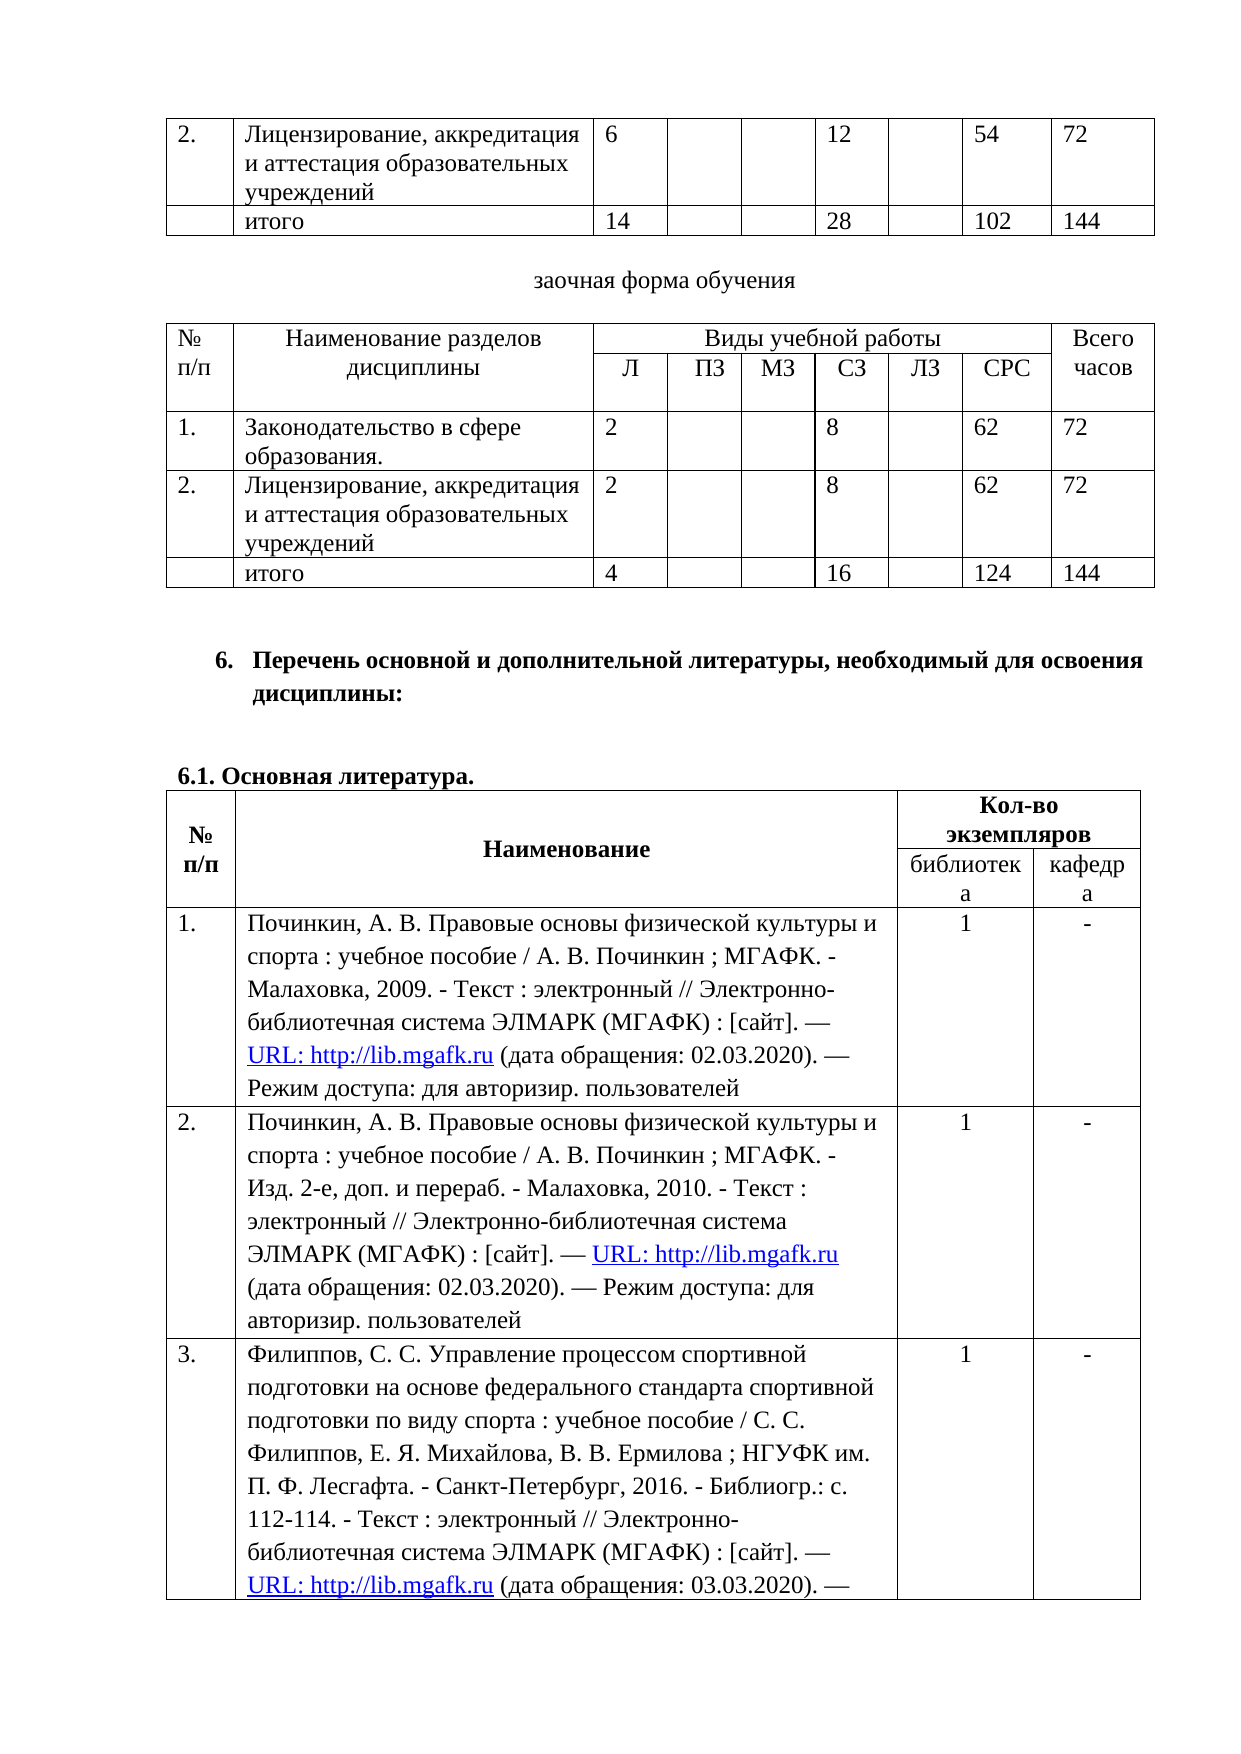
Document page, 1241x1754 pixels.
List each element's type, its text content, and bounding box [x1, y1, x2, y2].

table_cell [889, 119, 962, 205]
table_cell 72 [1052, 471, 1154, 557]
table_cell [889, 558, 962, 587]
table_header № п/п [167, 324, 233, 411]
table_cell Законодательство в сфере образования. [234, 412, 593, 469]
table_cell 72 [1052, 119, 1154, 205]
table_cell 4 [594, 558, 667, 587]
table_cell 2. [167, 119, 233, 205]
table_cell [742, 412, 814, 469]
table_cell 62 [963, 412, 1051, 469]
table_cell 1 [898, 1339, 1033, 1599]
table_cell [167, 206, 233, 235]
table_cell [889, 471, 962, 557]
table_cell 1. [167, 412, 233, 469]
table_cell 2 [594, 412, 667, 469]
table_cell кафедра [1034, 849, 1140, 907]
table_cell итого [234, 558, 593, 587]
text 6.1. Основная литература. [177, 761, 1152, 789]
table_cell 14 [594, 206, 667, 235]
table_cell [167, 1107, 235, 1338]
table_cell 2 [594, 471, 667, 557]
table_cell [889, 412, 962, 469]
text заочная форма обучения [177, 265, 1152, 294]
table_cell 6 [594, 119, 667, 205]
table_cell 8 [816, 412, 888, 469]
table_header Всего часов [1052, 324, 1154, 411]
table_header Наименование [236, 791, 897, 907]
table_cell [889, 206, 962, 235]
table_cell СРС [963, 354, 1051, 411]
table_cell 72 [1052, 412, 1154, 469]
table_header Кол-во экземпляров [898, 791, 1140, 848]
table_cell [742, 558, 814, 587]
table_cell 54 [963, 119, 1051, 205]
list Перечень основной и дополнительной литературы, необходимый для освоения дисциплины: [215, 645, 1152, 707]
table_cell Лицензирование, аккредитация и аттестация образовательных учреждений [234, 119, 593, 205]
table_cell [668, 119, 741, 205]
table_header Наименование разделов дисциплины [234, 324, 593, 411]
table_cell [167, 558, 233, 587]
table_cell Лицензирование, аккредитация и аттестация образовательных учреждений [234, 471, 593, 557]
table_cell Починкин, А. В. Правовые основы физической культуры и спорта : учебное пособие / А. В. Починкин ; МГАФК. - Изд. 2-е, доп. и перераб. - Малаховка, 2010. - Текст : электронный // Электронно-библиотечная система ЭЛМАРК (МГАФК) : [сайт]. — URL: http://lib.mgafk.ru (дата обращения: 02.03.2020). — Режим доступа: для авторизир. пользователей [236, 1107, 897, 1338]
table_cell итого [234, 206, 593, 235]
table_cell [236, 1339, 897, 1599]
table_cell [167, 908, 235, 1106]
table_cell СЗ [816, 354, 888, 411]
table_cell Л [594, 354, 667, 411]
table_cell 12 [816, 119, 888, 205]
table_cell 144 [1052, 206, 1154, 235]
table_cell - [1034, 908, 1140, 1106]
table_cell ЛЗ [889, 354, 962, 411]
table_header № п/п [167, 791, 235, 907]
table_cell [668, 206, 741, 235]
table_cell [668, 471, 741, 557]
table_cell 28 [816, 206, 888, 235]
table_cell 62 [963, 471, 1051, 557]
table_header Виды учебной работы [594, 324, 1051, 352]
table_cell 1 [898, 1107, 1033, 1338]
table_cell 102 [963, 206, 1051, 235]
table_cell ПЗ [668, 354, 741, 411]
table_cell [742, 471, 814, 557]
table_cell библиотека [898, 849, 1033, 907]
table_cell [742, 119, 815, 205]
table_cell 144 [1052, 558, 1154, 587]
table_cell - [1034, 1107, 1140, 1338]
table_cell [742, 206, 815, 235]
table_cell 2. [167, 471, 233, 557]
table_cell 8 [816, 471, 888, 557]
table_cell 124 [963, 558, 1051, 587]
table_cell 16 [816, 558, 888, 587]
table_cell [668, 412, 741, 469]
table_cell 1 [898, 908, 1033, 1106]
table_cell [167, 1339, 235, 1599]
table_cell Починкин, А. В. Правовые основы физической культуры и спорта : учебное пособие / А. В. Починкин ; МГАФК. - Малаховка, 2009. - Текст : электронный // Электронно-библиотечная система ЭЛМАРК (МГАФК) : [сайт]. — URL: http://lib.mgafk.ru (дата обращения: 02.03.2020). — Режим доступа: для авторизир. пользователей [236, 908, 897, 1106]
table_cell МЗ [742, 354, 814, 411]
table_cell - [1034, 1339, 1140, 1599]
table_cell [668, 558, 741, 587]
